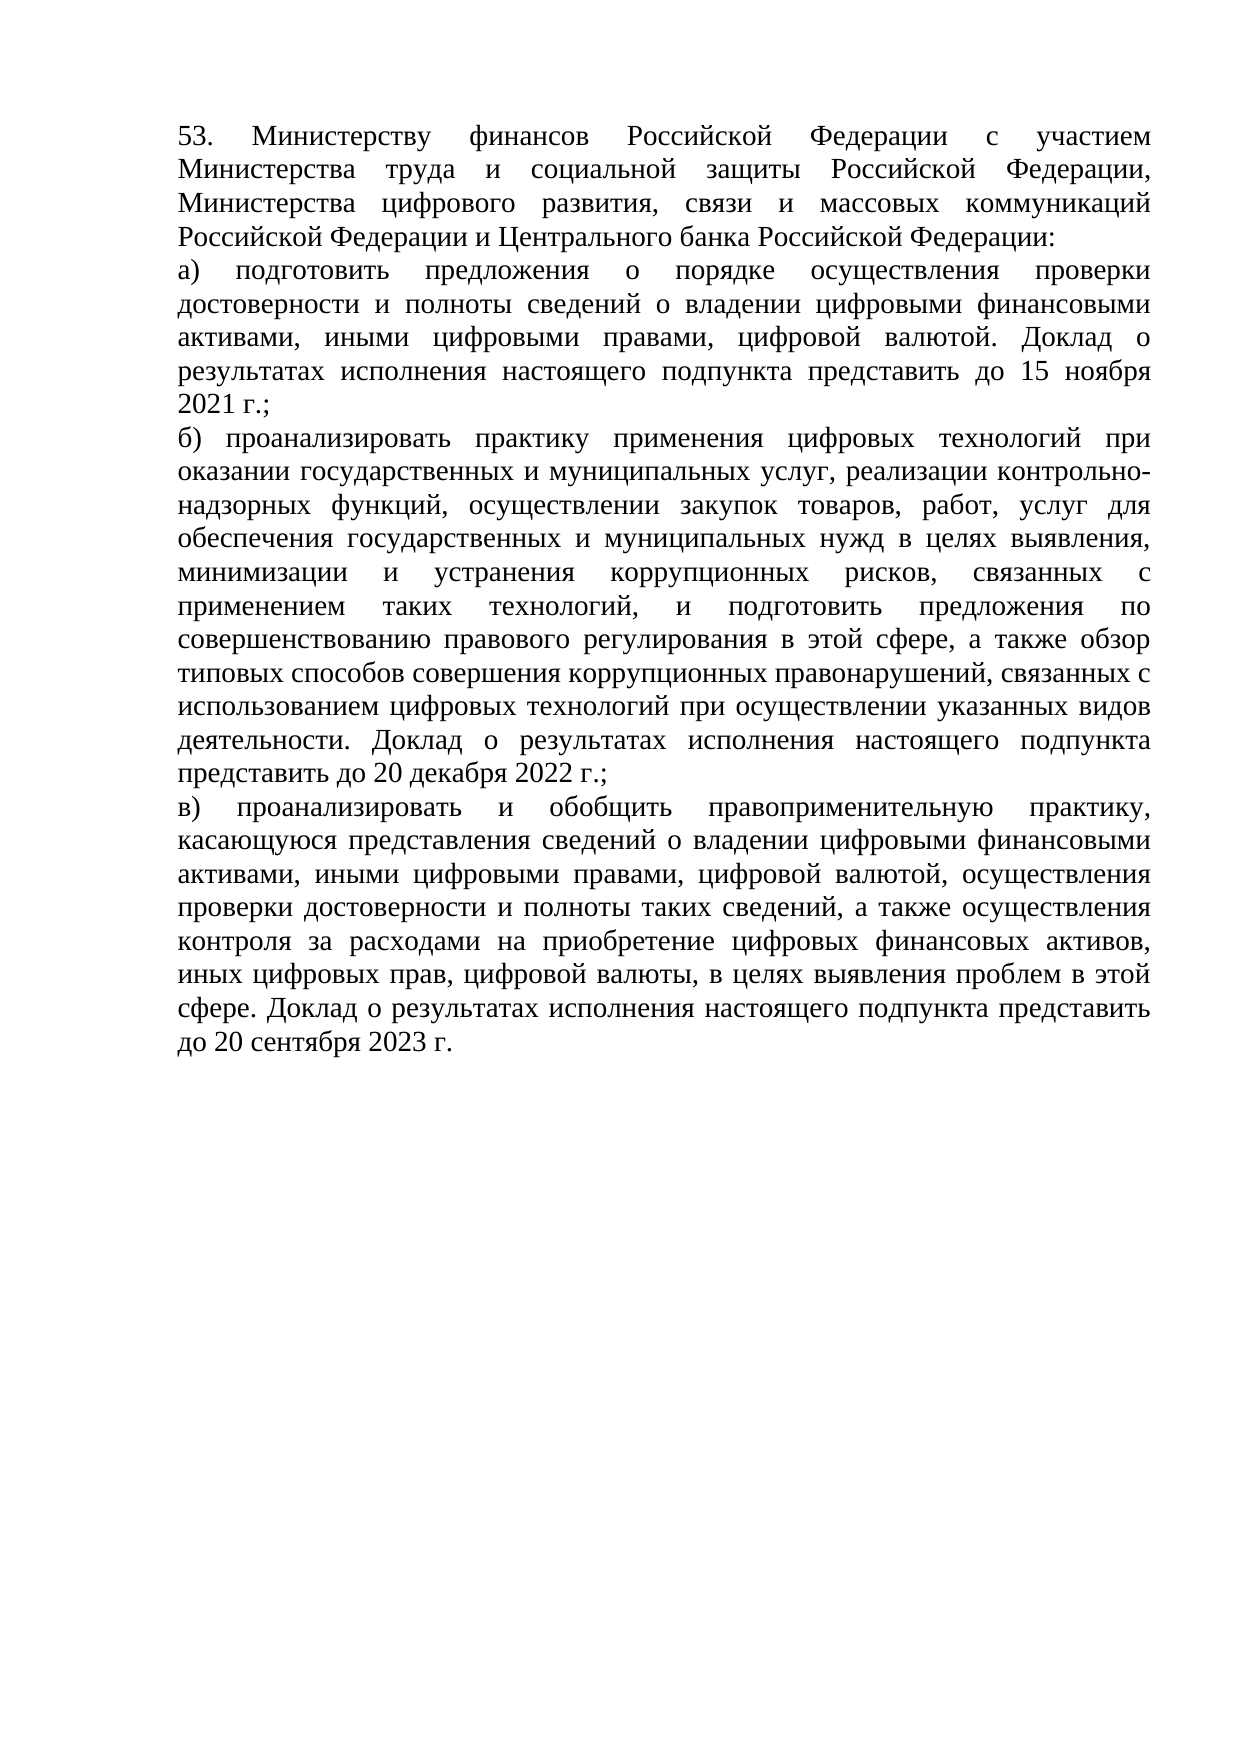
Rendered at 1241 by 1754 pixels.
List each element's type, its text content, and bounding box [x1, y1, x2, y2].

text в) проанализировать и обобщить правоприменительную практику, касающуюся представления сведений о владении цифровыми финансовыми активами, иными цифровыми правами, цифровой валютой, осуществления проверки достоверности и полноты таких сведений, а также осуществления контроля за расходами на приобретение цифровых финансовых активов, иных цифровых прав, цифровой валюты, в целях выявления проблем в этой сфере. Доклад о результатах исполнения настоящего подпункта представить до 20 сентября 2023 г. [177, 789, 1152, 1057]
text б) проанализировать практику применения цифровых технологий при оказании государственных и муниципальных услуг, реализации контрольно-надзорных функций, осуществлении закупок товаров, работ, услуг для обеспечения государственных и муниципальных нужд в целях выявления, минимизации и устранения коррупционных рисков, связанных с применением таких технологий, и подготовить предложения по совершенствованию правового регулирования в этой сфере, а также обзор типовых способов совершения коррупционных правонарушений, связанных с использованием цифровых технологий при осуществлении указанных видов деятельности. Доклад о результатах исполнения настоящего подпункта представить до 20 декабря 2022 г.; [177, 420, 1152, 789]
text а) подготовить предложения о порядке осуществления проверки достоверности и полноты сведений о владении цифровыми финансовыми активами, иными цифровыми правами, цифровой валютой. Доклад о результатах исполнения настоящего подпункта представить до 15 ноября 2021 г.; [177, 252, 1152, 420]
text 53. Министерству финансов Российской Федерации с участием Министерства труда и социальной защиты Российской Федерации, Министерства цифрового развития, связи и массовых коммуникаций Российской Федерации и Центрального банка Российской Федерации: [177, 118, 1152, 252]
